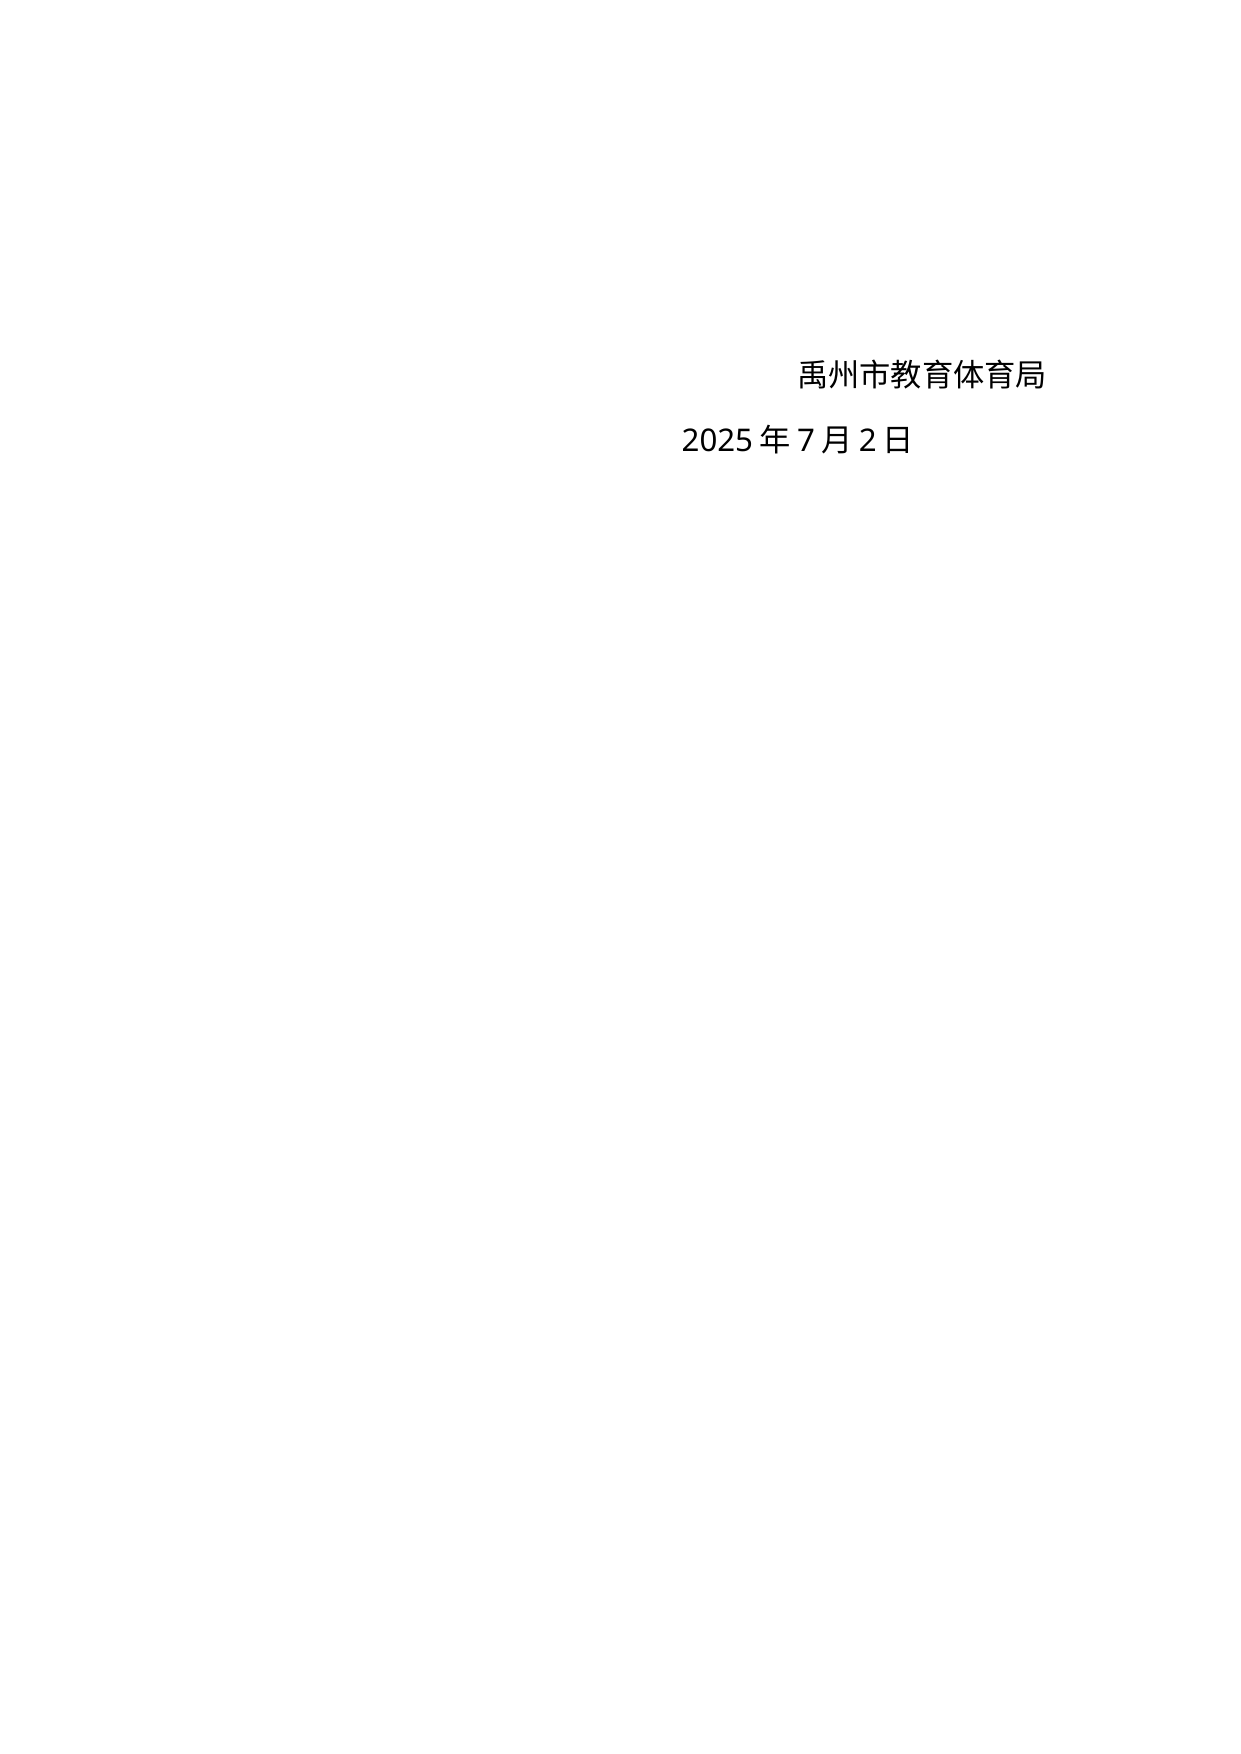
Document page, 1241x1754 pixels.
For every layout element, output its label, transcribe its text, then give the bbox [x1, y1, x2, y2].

text 禹州市教育体育局 [141, 341, 1100, 406]
text 2025年7月2日 [141, 406, 1100, 471]
